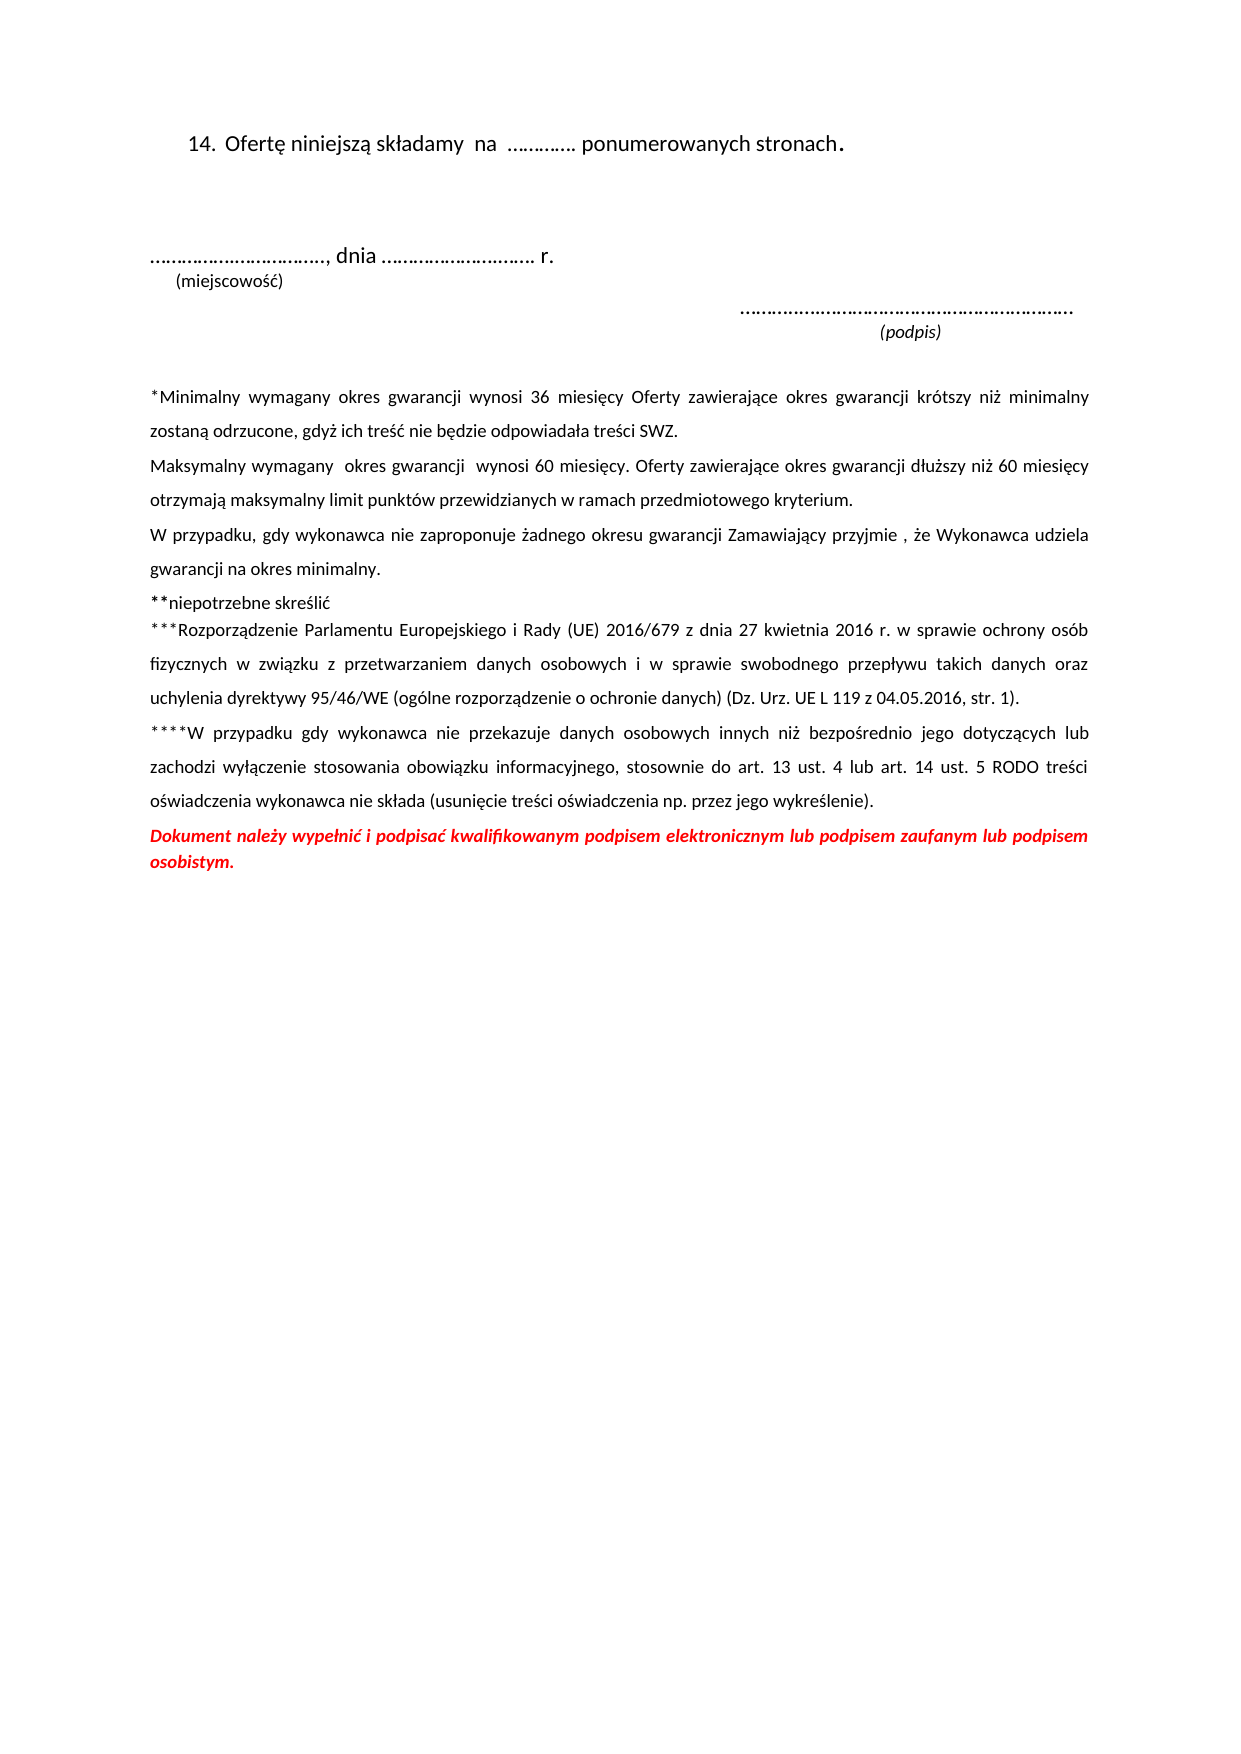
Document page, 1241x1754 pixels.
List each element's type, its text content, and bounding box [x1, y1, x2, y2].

text Maksymalny wymagany okres gwarancji wynosi 60 miesięcy. Oferty zawierające okres gwarancji dłuższy niż 60 miesięcy otrzymają maksymalny limit punktów przewidzianych w ramach przedmiotowego kryterium. [150, 454, 1090, 511]
text ***Rozporządzenie Parlamentu Europejskiego i Rady (UE) 2016/679 z dnia 27 kwietnia 2016 r. w sprawie ochrony osób fizycznych w związku z przetwarzaniem danych osobowych i w sprawie swobodnego przepływu takich danych oraz uchylenia dyrektywy 95/46/WE (ogólne rozporządzenie o ochronie danych) (Dz. Urz. UE L 119 z 04.05.2016, str. 1). [150, 618, 1090, 709]
text W przypadku, gdy wykonawca nie zaproponuje żadnego okresu gwarancji Zamawiający przyjmie , że Wykonawca udziela gwarancji na okres minimalny. [150, 523, 1090, 580]
text (podpis) [179, 320, 1090, 343]
list Ofertę niniejszą składamy na …………. ponumerowanych stronach. [187, 129, 1090, 157]
text Dokument należy wypełnić i podpisać kwalifikowanym podpisem elektronicznym lub podpisem zaufanym lub podpisem osobistym. [150, 824, 1090, 873]
text *Minimalny wymagany okres gwarancji wynosi 36 miesięcy Oferty zawierające okres gwarancji krótszy niż minimalny zostaną odrzucone, gdyż ich treść nie będzie odpowiadała treści SWZ. [150, 385, 1090, 442]
text (miejscowość) [150, 269, 1090, 292]
text ………..….………………………………………… [666, 292, 1090, 320]
text **niepotrzebne skreślić [150, 591, 1090, 614]
text …………….…………….., dnia ………………….……. r. [150, 241, 1090, 269]
text ****W przypadku gdy wykonawca nie przekazuje danych osobowych innych niż bezpośrednio jego dotyczących lub zachodzi wyłączenie stosowania obowiązku informacyjnego, stosownie do art. 13 ust. 4 lub art. 14 ust. 5 RODO treści oświadczenia wykonawca nie składa (usunięcie treści oświadczenia np. przez jego wykreślenie). [150, 721, 1090, 813]
